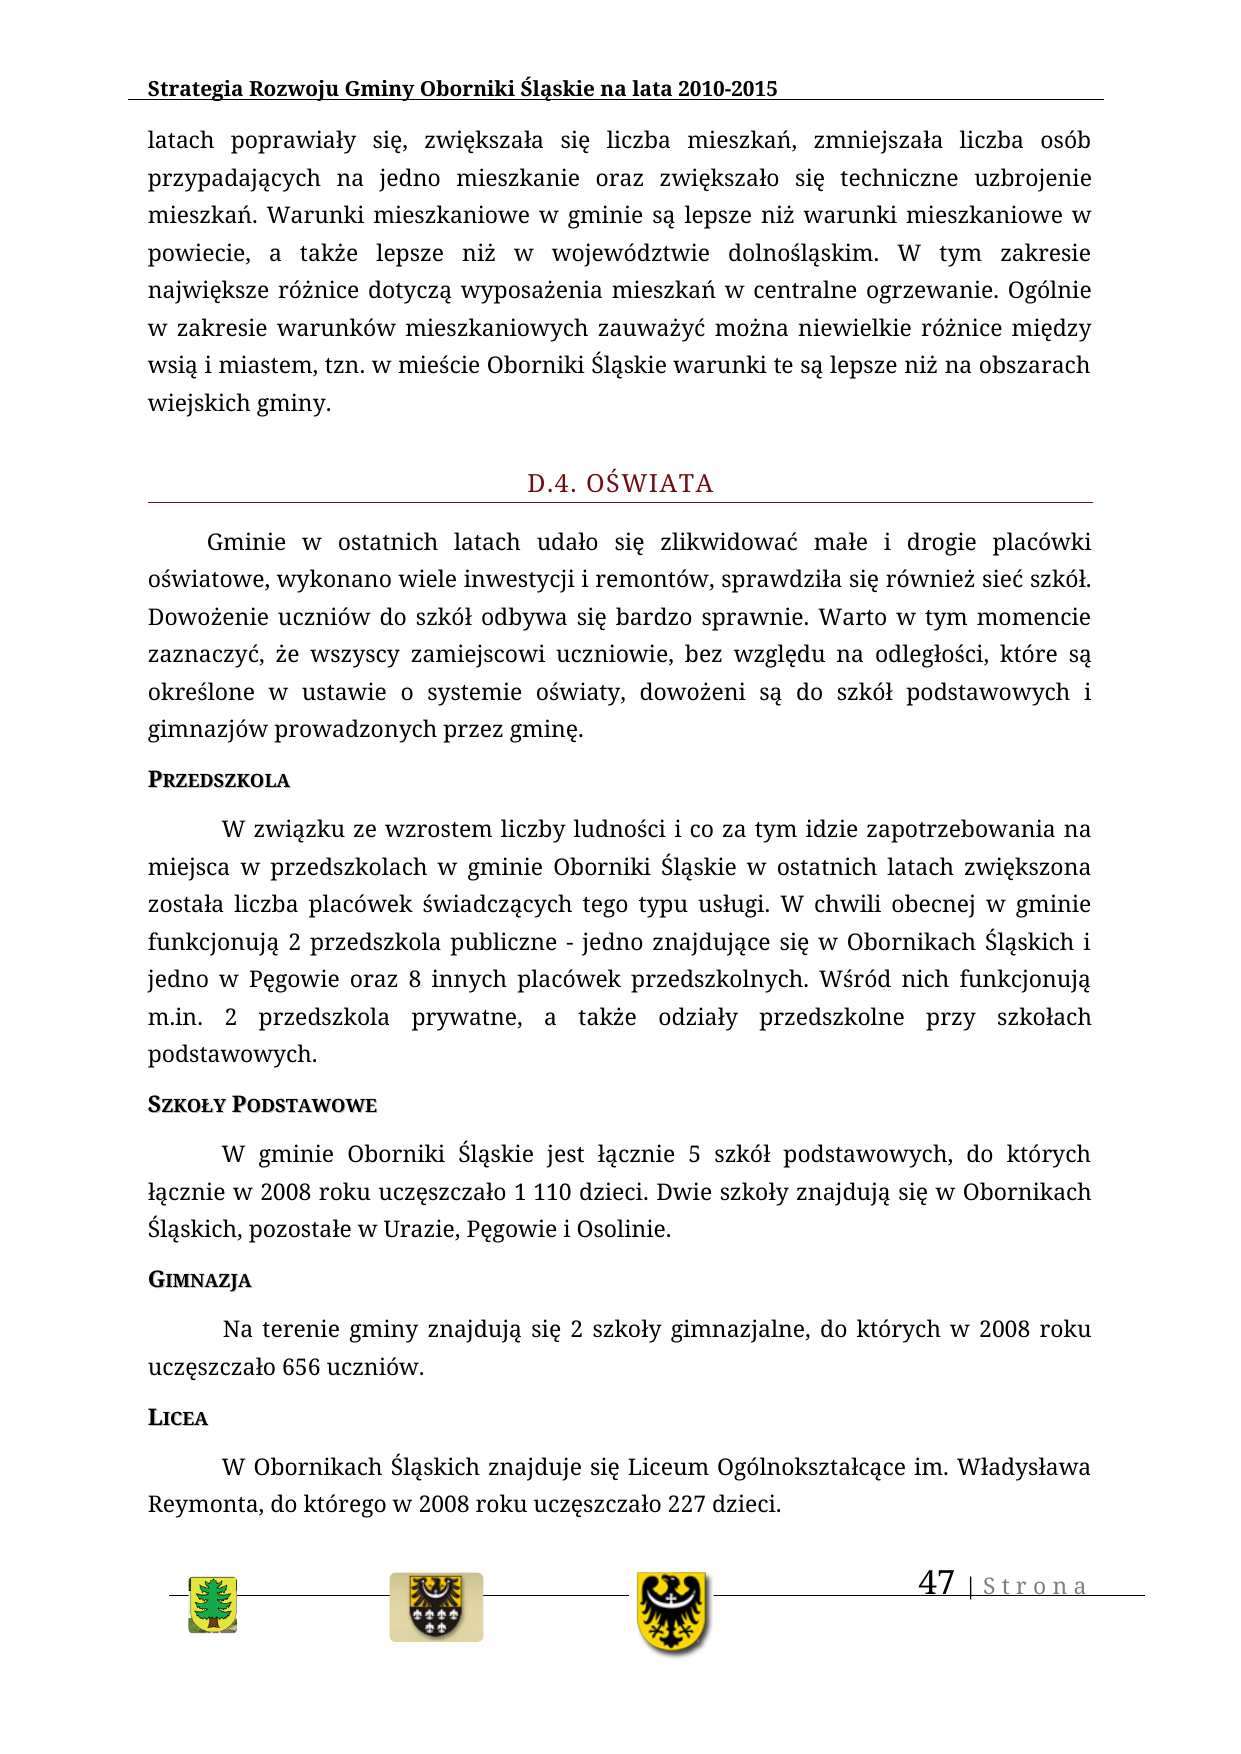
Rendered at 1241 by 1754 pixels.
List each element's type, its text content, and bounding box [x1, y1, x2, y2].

picture [188, 1576, 237, 1634]
picture [389, 1572, 484, 1642]
text Licea [148, 1401, 1093, 1432]
text W gminie Oborniki Śląskie jest łącznie 5 szkół podstawowych, do których łącznie w 2008 roku uczęszczało 1 110 dzieci. Dwie szkoły znajdują się w Obornikach Śląskich, pozostałe w Urazie, Pęgowie i Osolinie. [148, 1138, 1093, 1244]
text Przedszkola [148, 763, 1093, 794]
text W Obornikach Śląskich znajduje się Liceum Ogólnokształcące im. Władysława Reymonta, do którego w 2008 roku uczęszczało 227 dzieci. [148, 1451, 1093, 1519]
text Szkoły Podstawowe [148, 1088, 1093, 1119]
text Na terenie gminy znajdują się 2 szkoły gimnazjalne, do których w 2008 roku uczęszczało 656 uczniów. [148, 1313, 1093, 1382]
text W związku ze wzrostem liczby ludności i co za tym idzie zapotrzebowania na miejsca w przedszkolach w gminie Oborniki Śląskie w ostatnich latach zwiększona została liczba placówek świadczących tego typu usługi. W chwili obecnej w gminie funkcjonują 2 przedszkola publiczne - jedno znajdujące się w Obornikach Śląskich i jedno w Pęgowie oraz 8 innych placówek przedszkolnych. Wśród nich funkcjonują m.in. 2 przedszkola prywatne, a także odziały przedszkolne przy szkołach podstawowych. [148, 813, 1093, 1069]
subtitle D.4. Oświata [148, 466, 1093, 502]
picture [629, 1562, 714, 1663]
text Gimnazja [148, 1263, 1093, 1294]
text Gminie w ostatnich latach udało się zlikwidować małe i drogie placówki oświatowe, wykonano wiele inwestycji i remontów, sprawdziła się również sieć szkół. Dowożenie uczniów do szkół odbywa się bardzo sprawnie. Warto w tym momencie zaznaczyć, że wszyscy zamiejscowi uczniowie, bez względu na odległości, które są określone w ustawie o systemie oświaty, dowożeni są do szkół podstawowych i gimnazjów prowadzonych przez gminę. [148, 526, 1093, 744]
